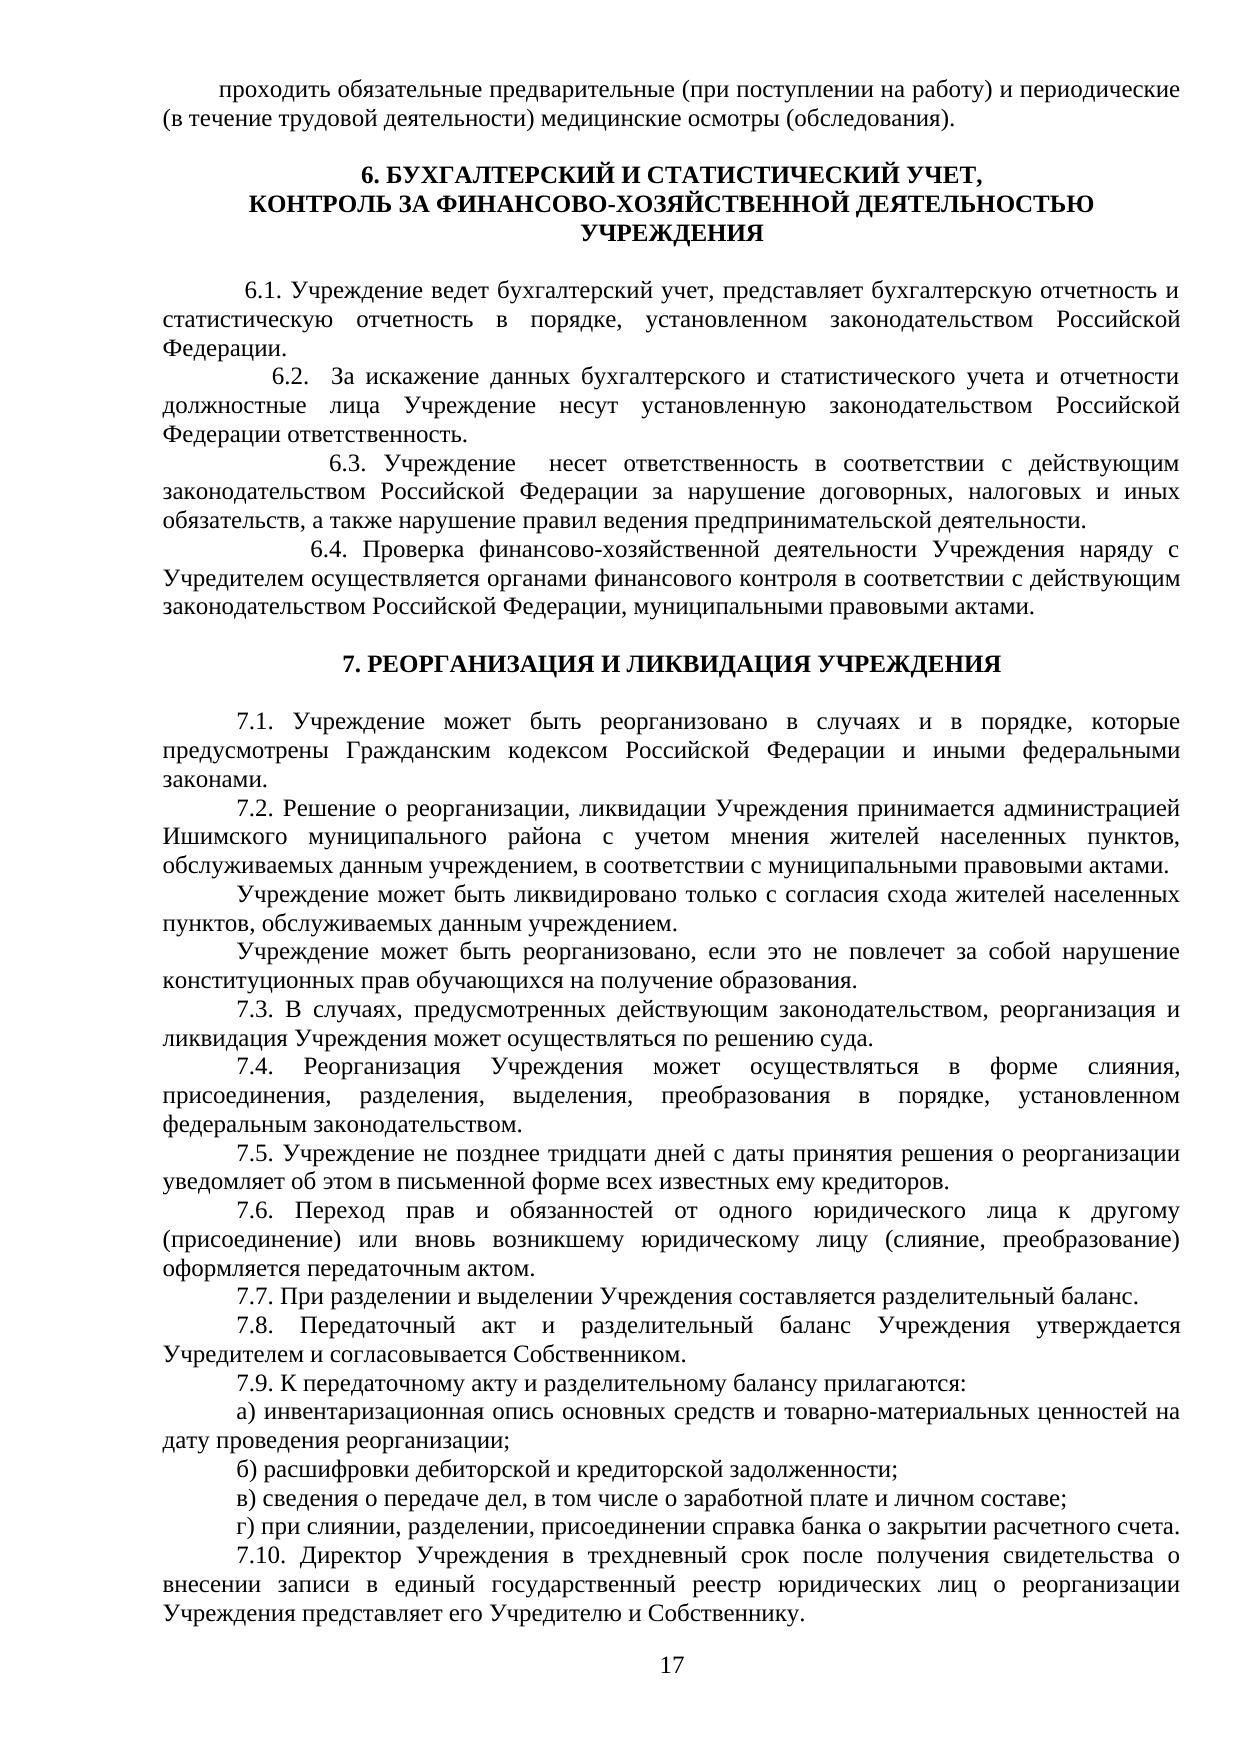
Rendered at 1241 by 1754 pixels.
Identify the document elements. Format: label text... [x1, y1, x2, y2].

text б) расшифровки дебиторской и кредиторской задолженности; [162, 1454, 1181, 1483]
text 7.2. Решение о реорганизации, ликвидации Учреждения принимается администрацией Ишимского муниципального района с учетом мнения жителей населенных пунктов, обслуживаемых данным учреждением, в соответствии с муниципальными правовыми актами. [162, 793, 1181, 879]
text 6.1. Учреждение ведет бухгалтерский учет, представляет бухгалтерскую отчетность и статистическую отчетность в порядке, установленном законодательством Российской Федерации. [162, 275, 1181, 361]
text а) инвентаризационная опись основных средств и товарно-материальных ценностей на дату проведения реорганизации; [162, 1396, 1181, 1454]
text 7.10. Директор Учреждения в трехдневный срок после получения свидетельства о внесении записи в единый государственный реестр юридических лиц о реорганизации Учреждения представляет его Учредителю и Собственнику. [162, 1540, 1181, 1626]
text в) сведения о передаче дел, в том числе о заработной плате и личном составе; [162, 1483, 1181, 1511]
title 6. БУХГАЛТЕРСКИЙ И СТАТИСТИЧЕСКИЙ УЧЕТ, [162, 160, 1181, 189]
text 7.9. К передаточному акту и разделительному балансу прилагаются: [162, 1368, 1181, 1396]
text г) при слиянии, разделении, присоединении справка банка о закрытии расчетного счета. [162, 1511, 1181, 1540]
text 7.4. Реорганизация Учреждения может осуществляться в форме слияния, присоединения, разделения, выделения, преобразования в порядке, установленном федеральным законодательством. [162, 1051, 1181, 1138]
text 7.5. Учреждение не позднее тридцати дней с даты принятия решения о реорганизации уведомляет об этом в письменной форме всех известных ему кредиторов. [162, 1138, 1181, 1195]
text проходить обязательные предварительные (при поступлении на работу) и периодические (в течение трудовой деятельности) медицинские осмотры (обследования). [162, 74, 1181, 131]
text 7.7. При разделении и выделении Учреждения составляется разделительный баланс. [162, 1281, 1181, 1310]
text 7.8. Передаточный акт и разделительный баланс Учреждения утверждается Учредителем и согласовывается Собственником. [162, 1310, 1181, 1368]
text 7.1. Учреждение может быть реорганизовано в случаях и в порядке, которые предусмотрены Гражданским кодексом Российской Федерации и иными федеральными законами. [162, 706, 1181, 793]
text 6.2. За искажение данных бухгалтерского и статистического учета и отчетности должностные лица Учреждение несут установленную законодательством Российской Федерации ответственность. [162, 361, 1181, 448]
text 7.6. Переход прав и обязанностей от одного юридического лица к другому (присоединение) или вновь возникшему юридическому лицу (слияние, преобразование) оформляется передаточным актом. [162, 1195, 1181, 1281]
text 6.3. Учреждение несет ответственность в соответствии с действующим законодательством Российской Федерации за нарушение договорных, налоговых и иных обязательств, а также нарушение правил ведения предпринимательской деятельности. [162, 448, 1181, 534]
title 7. РЕОРГАНИЗАЦИЯ И ЛИКВИДАЦИЯ УЧРЕЖДЕНИЯ [162, 649, 1181, 678]
text 6.4. Проверка финансово-хозяйственной деятельности Учреждения наряду с Учредителем осуществляется органами финансового контроля в соответствии с действующим законодательством Российской Федерации, муниципальными правовыми актами. [162, 534, 1181, 620]
title КОНТРОЛЬ ЗА ФИНАНСОВО-ХОЗЯЙСТВЕННОЙ ДЕЯТЕЛЬНОСТЬЮ УЧРЕЖДЕНИЯ [162, 189, 1181, 246]
text Учреждение может быть реорганизовано, если это не повлечет за собой нарушение конституционных прав обучающихся на получение образования. [162, 936, 1181, 994]
text Учреждение может быть ликвидировано только с согласия схода жителей населенных пунктов, обслуживаемых данным учреждением. [162, 879, 1181, 936]
text 7.3. В случаях, предусмотренных действующим законодательством, реорганизация и ликвидация Учреждения может осуществляться по решению суда. [162, 994, 1181, 1051]
